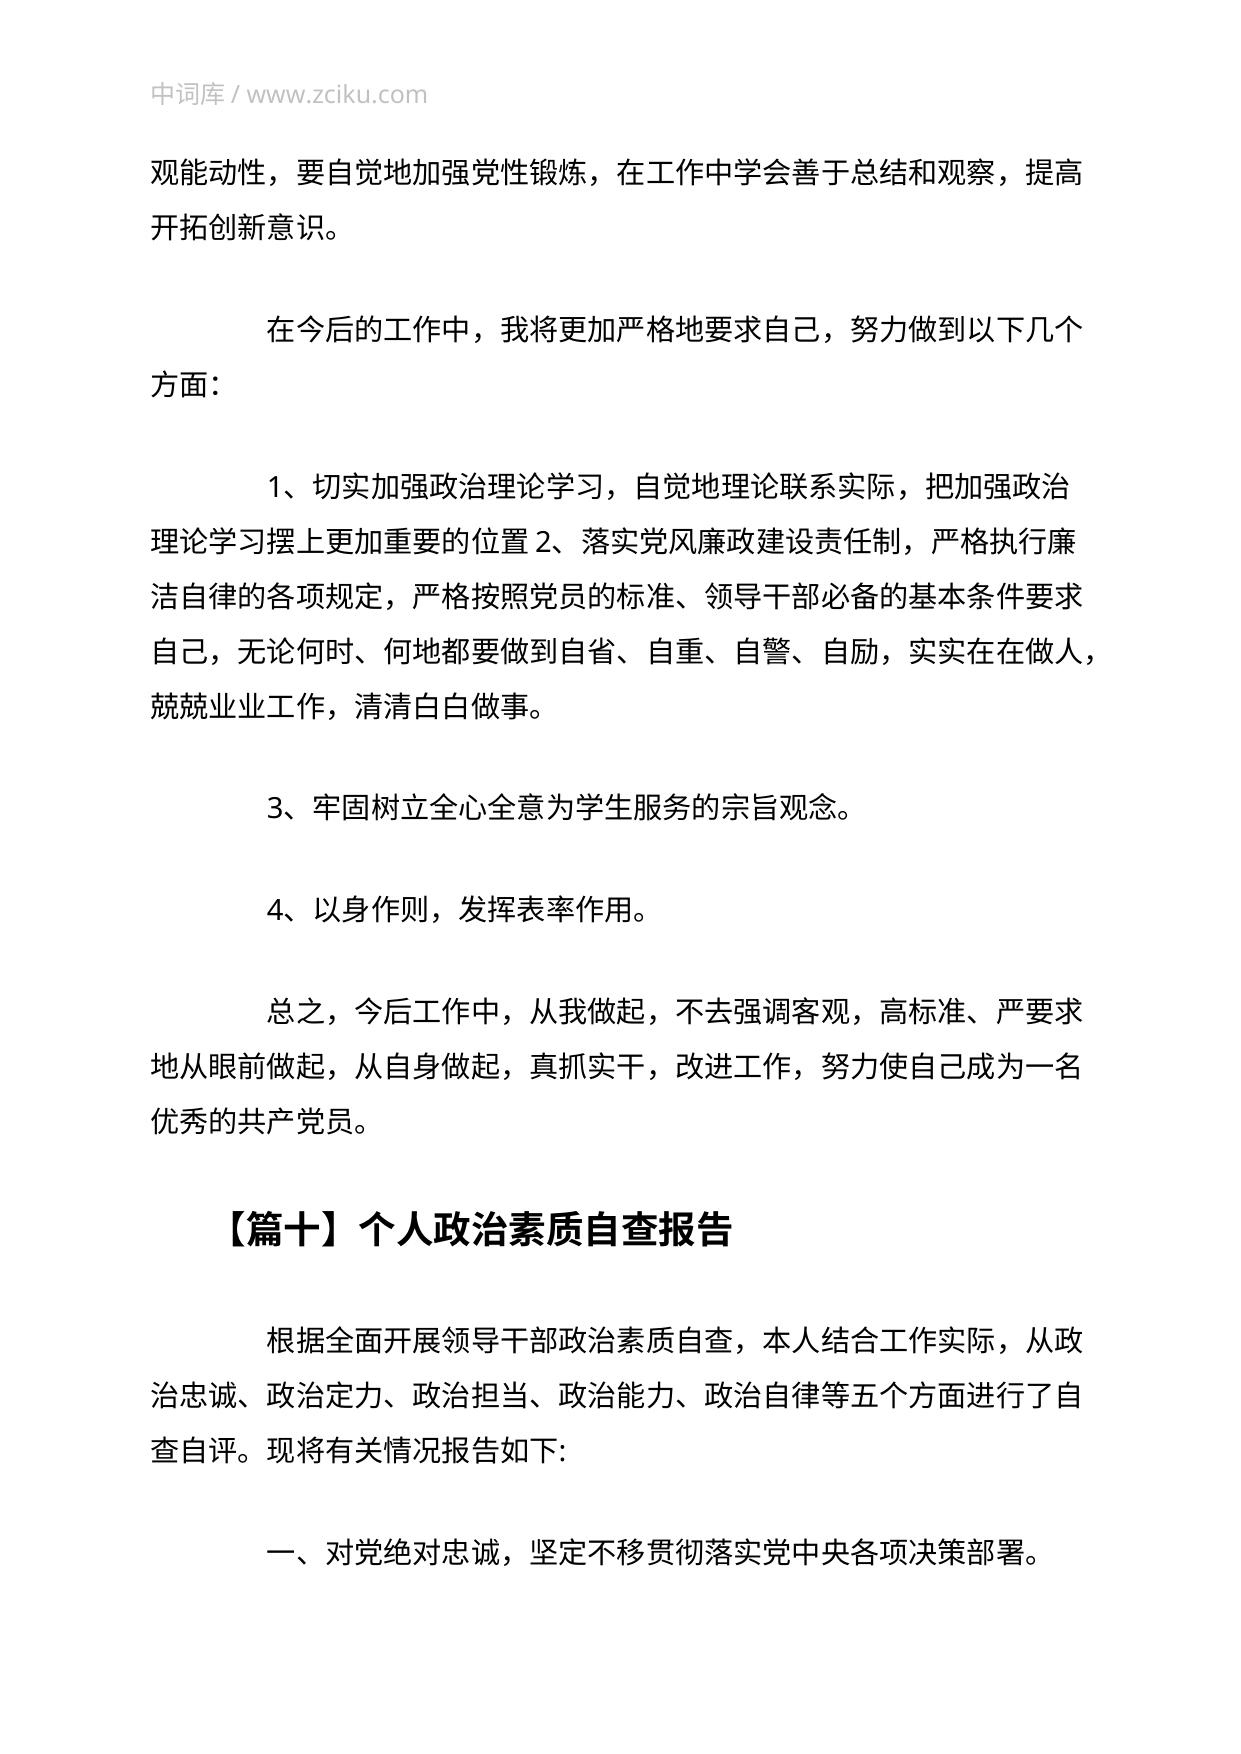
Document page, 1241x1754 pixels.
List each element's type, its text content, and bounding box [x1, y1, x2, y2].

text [150, 150, 1090, 247]
text 【篇十】个人政治素质自查报告 [150, 1200, 1090, 1255]
text 总之，今后工作中，从我做起，不去强调客观，高标准、严要求地从眼前做起，从自身做起，真抓实干，改进工作，努力使自己成为一名优秀的共产党员。 [150, 989, 1090, 1141]
text 3、牢固树立全心全意为学生服务的宗旨观念。 [150, 785, 1090, 827]
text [150, 1529, 1090, 1572]
text 1、切实加强政治理论学习，自觉地理论联系实际，把加强政治理论学习摆上更加重要的位置2、落实党风廉政建设责任制，严格执行廉洁自律的各项规定，严格按照党员的标准、领导干部必备的基本条件要求自己，无论何时、何地都要做到自省、自重、自警、自励，实实在在做人，兢兢业业工作，清清白白做事。 [150, 463, 1090, 725]
text 4、以身作则，发挥表率作用。 [150, 887, 1090, 929]
text 根据全面开展领导干部政治素质自查，本人结合工作实际，从政治忠诚、政治定力、政治担当、政治能力、政治自律等五个方面进行了自查自评。现将有关情况报告如下: [150, 1318, 1090, 1470]
text 在今后的工作中，我将更加严格地要求自己，努力做到以下几个方面： [150, 307, 1090, 404]
